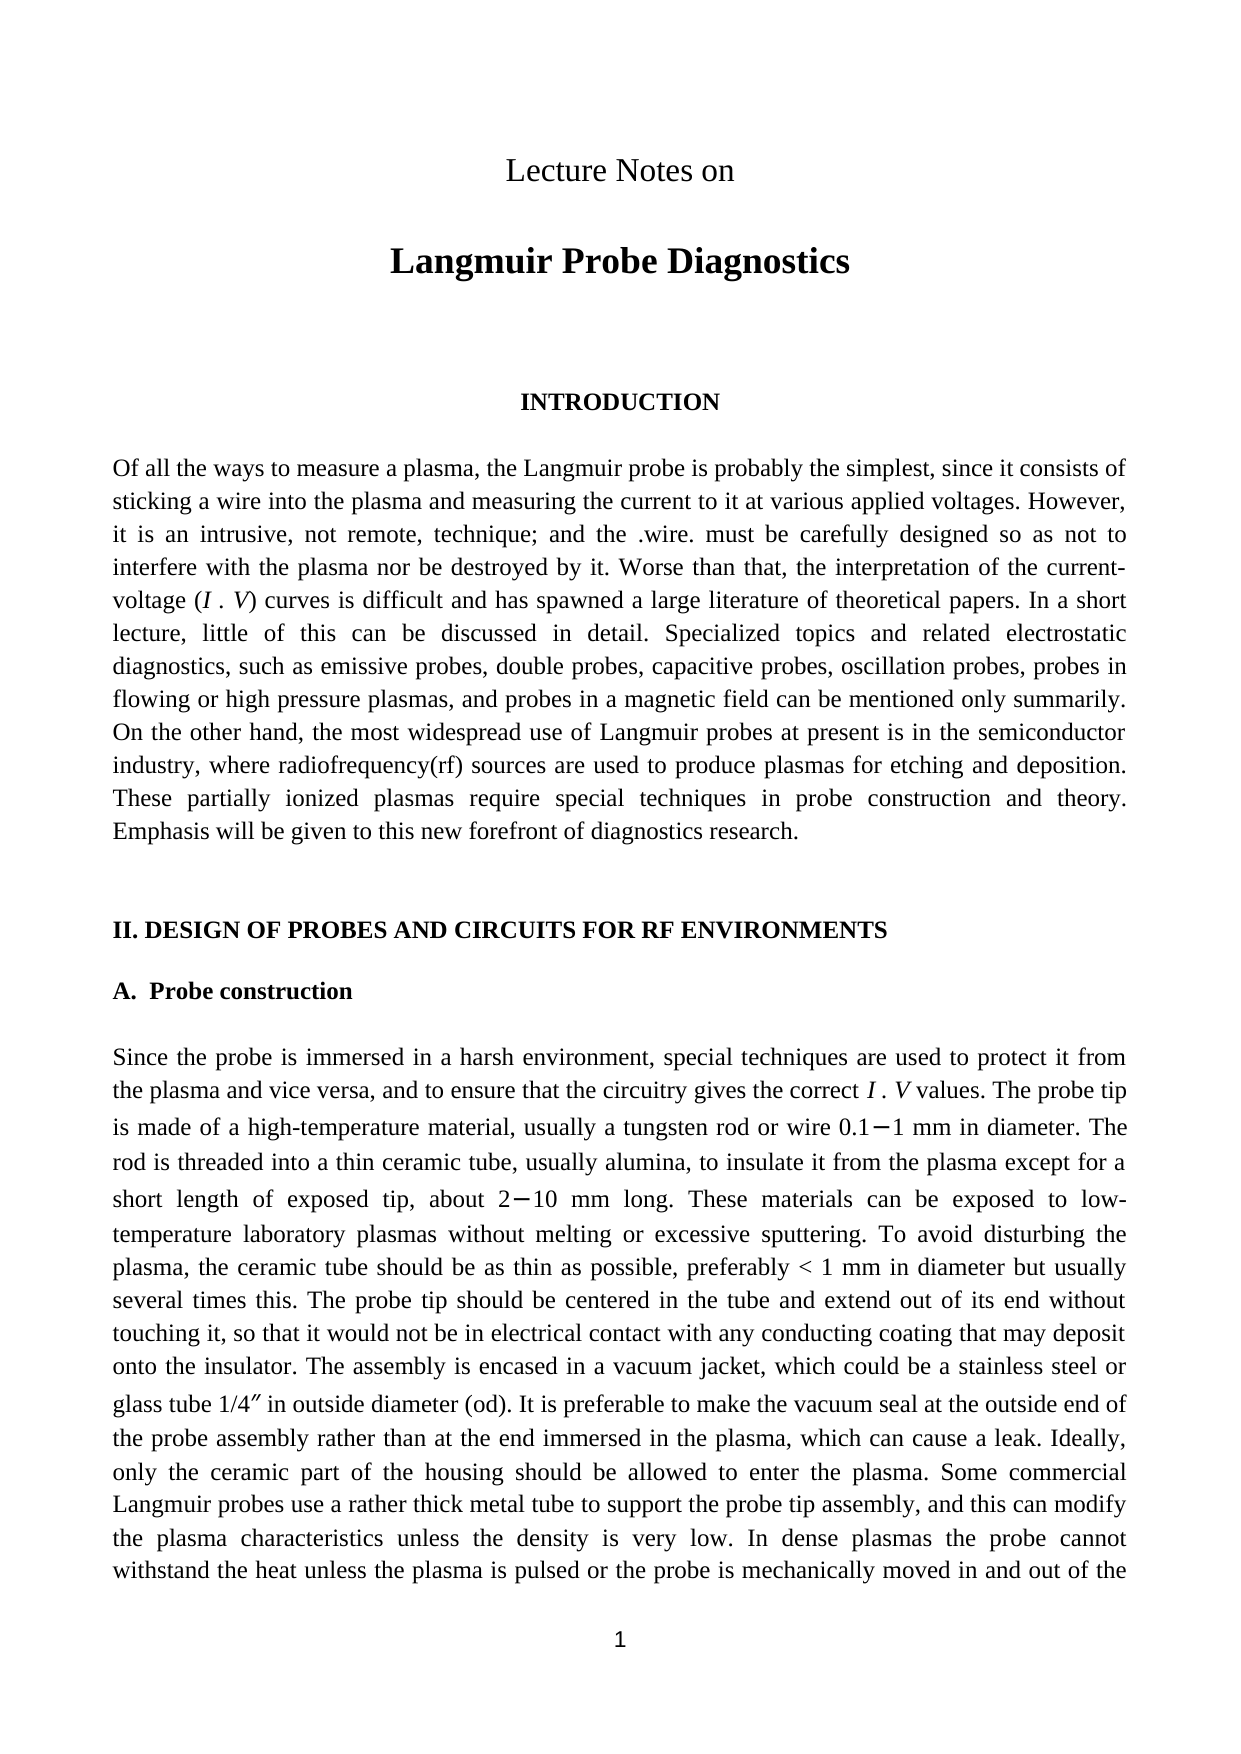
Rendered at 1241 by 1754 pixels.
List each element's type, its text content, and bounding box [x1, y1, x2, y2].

text INTRODUCTION [112, 387, 1128, 416]
text Langmuir Probe Diagnostics [112, 238, 1128, 281]
text Lecture Notes on [112, 150, 1128, 188]
text A. Probe construction [112, 976, 1128, 1004]
text II. DESIGN OF PROBES AND CIRCUITS FOR RF ENVIRONMENTS [112, 915, 1128, 944]
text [112, 1042, 1128, 1584]
text Of all the ways to measure a plasma, the Langmuir probe is probably the simplest, since it consists of sticking a wire into the plasma and measuring the current to it at various applied voltages. However, it is an intrusive, not remote, technique; and the .wire. must be carefully designed so as not to interfere with the plasma nor be destroyed by it. Worse than that, the interpretation of the current-voltage (I . V) curves is difficult and has spawned a large literature of theoretical papers. In a short lecture, little of this can be discussed in detail. Specialized topics and related electrostatic diagnostics, such as emissive probes, double probes, capacitive probes, oscillation probes, probes in flowing or high pressure plasmas, and probes in a magnetic field can be mentioned only summarily. On the other hand, the most widespread use of Langmuir probes at present is in the semiconductor industry, where radiofrequency(rf) sources are used to produce plasmas for etching and deposition. These partially ionized plasmas require special techniques in probe construction and theory. Emphasis will be given to this new forefront of diagnostics research. [112, 453, 1128, 845]
